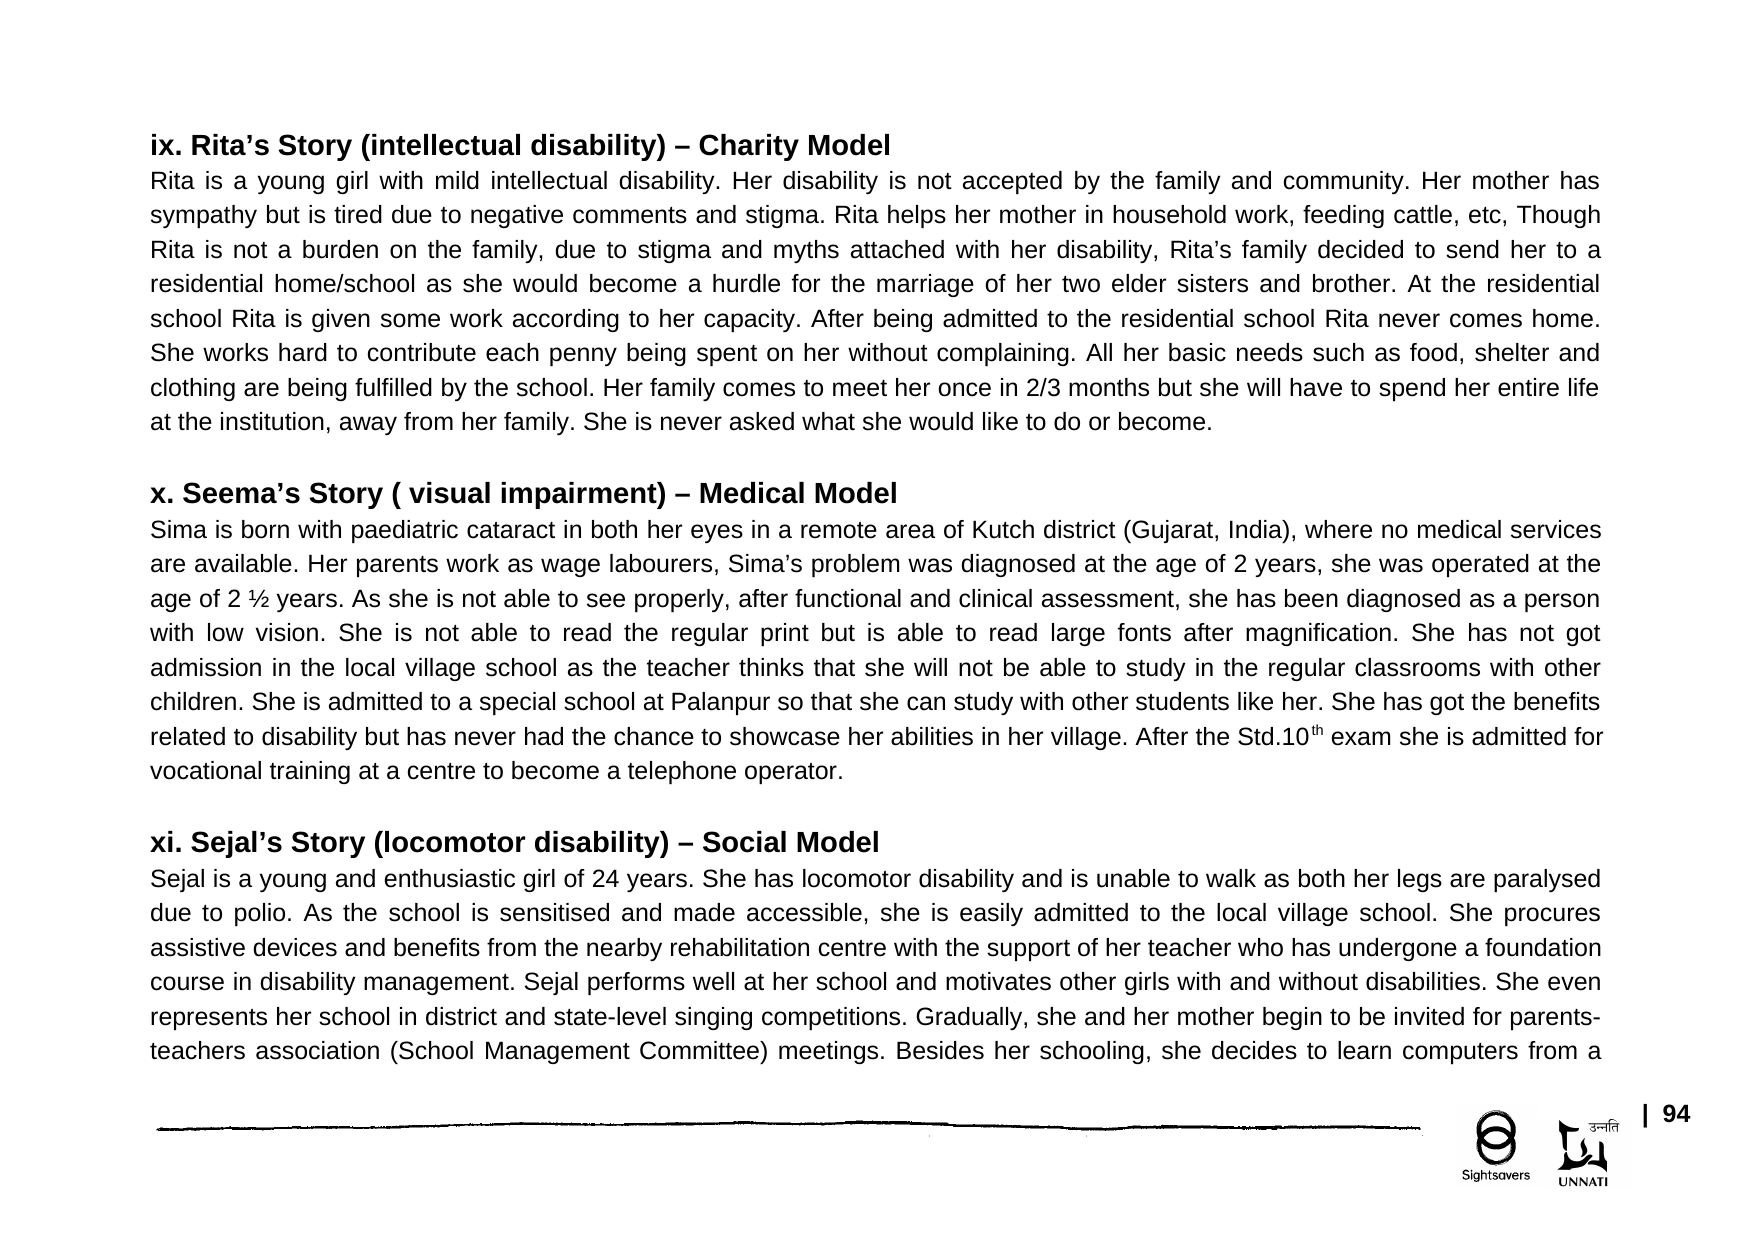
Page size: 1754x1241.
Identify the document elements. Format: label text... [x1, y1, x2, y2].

picture [150, 1113, 1428, 1140]
subtitle ix. Rita’s Story (intellectual disability) – Charity Model [150, 127, 1604, 161]
picture [1454, 1102, 1539, 1187]
subtitle x. Seema’s Story ( visual impairment) – Medical Model [150, 476, 1604, 510]
text Rita is a young girl with mild intellectual disability. Her disability is not accepted by the family and community. Her mother has sympathy but is tired due to negative comments and stigma. Rita helps her mother in household work, feeding cattle, etc, Though Rita is not a burden on the family, due to stigma and myths attached with her disability, Rita’s family decided to send her to a residential home/school as she would become a hurdle for the marriage of her two elder sisters and brother. At the residential school Rita is given some work according to her capacity. After being admitted to the residential school Rita never comes home. She works hard to contribute each penny being spent on her without complaining. All her basic needs such as food, shelter and clothing are being fulfilled by the school. Her family comes to meet her once in 2/3 months but she will have to spend her entire life at the institution, away from her family. She is never asked what she would like to do or become. [150, 166, 1604, 436]
picture [1540, 1119, 1633, 1189]
text Sima is born with paediatric cataract in both her eyes in a remote area of Kutch district (Gujarat, India), where no medical services are available. Her parents work as wage labourers, Sima’s problem was diagnosed at the age of 2 years, she was operated at the age of 2 ½ years. As she is not able to see properly, after functional and clinical assessment, she has been diagnosed as a person with low vision. She is not able to read the regular print but is able to read large fonts after magnification. She has not got admission in the local village school as the teacher thinks that she will not be able to study in the regular classrooms with other children. She is admitted to a special school at Palanpur so that she can study with other students like her. She has got the benefits related to disability but has never had the chance to showcase her abilities in her village. After the Std.10th exam she is admitted for vocational training at a centre to become a telephone operator. [150, 515, 1604, 785]
subtitle xi. Sejal’s Story (locomotor disability) – Social Model [150, 825, 1604, 859]
